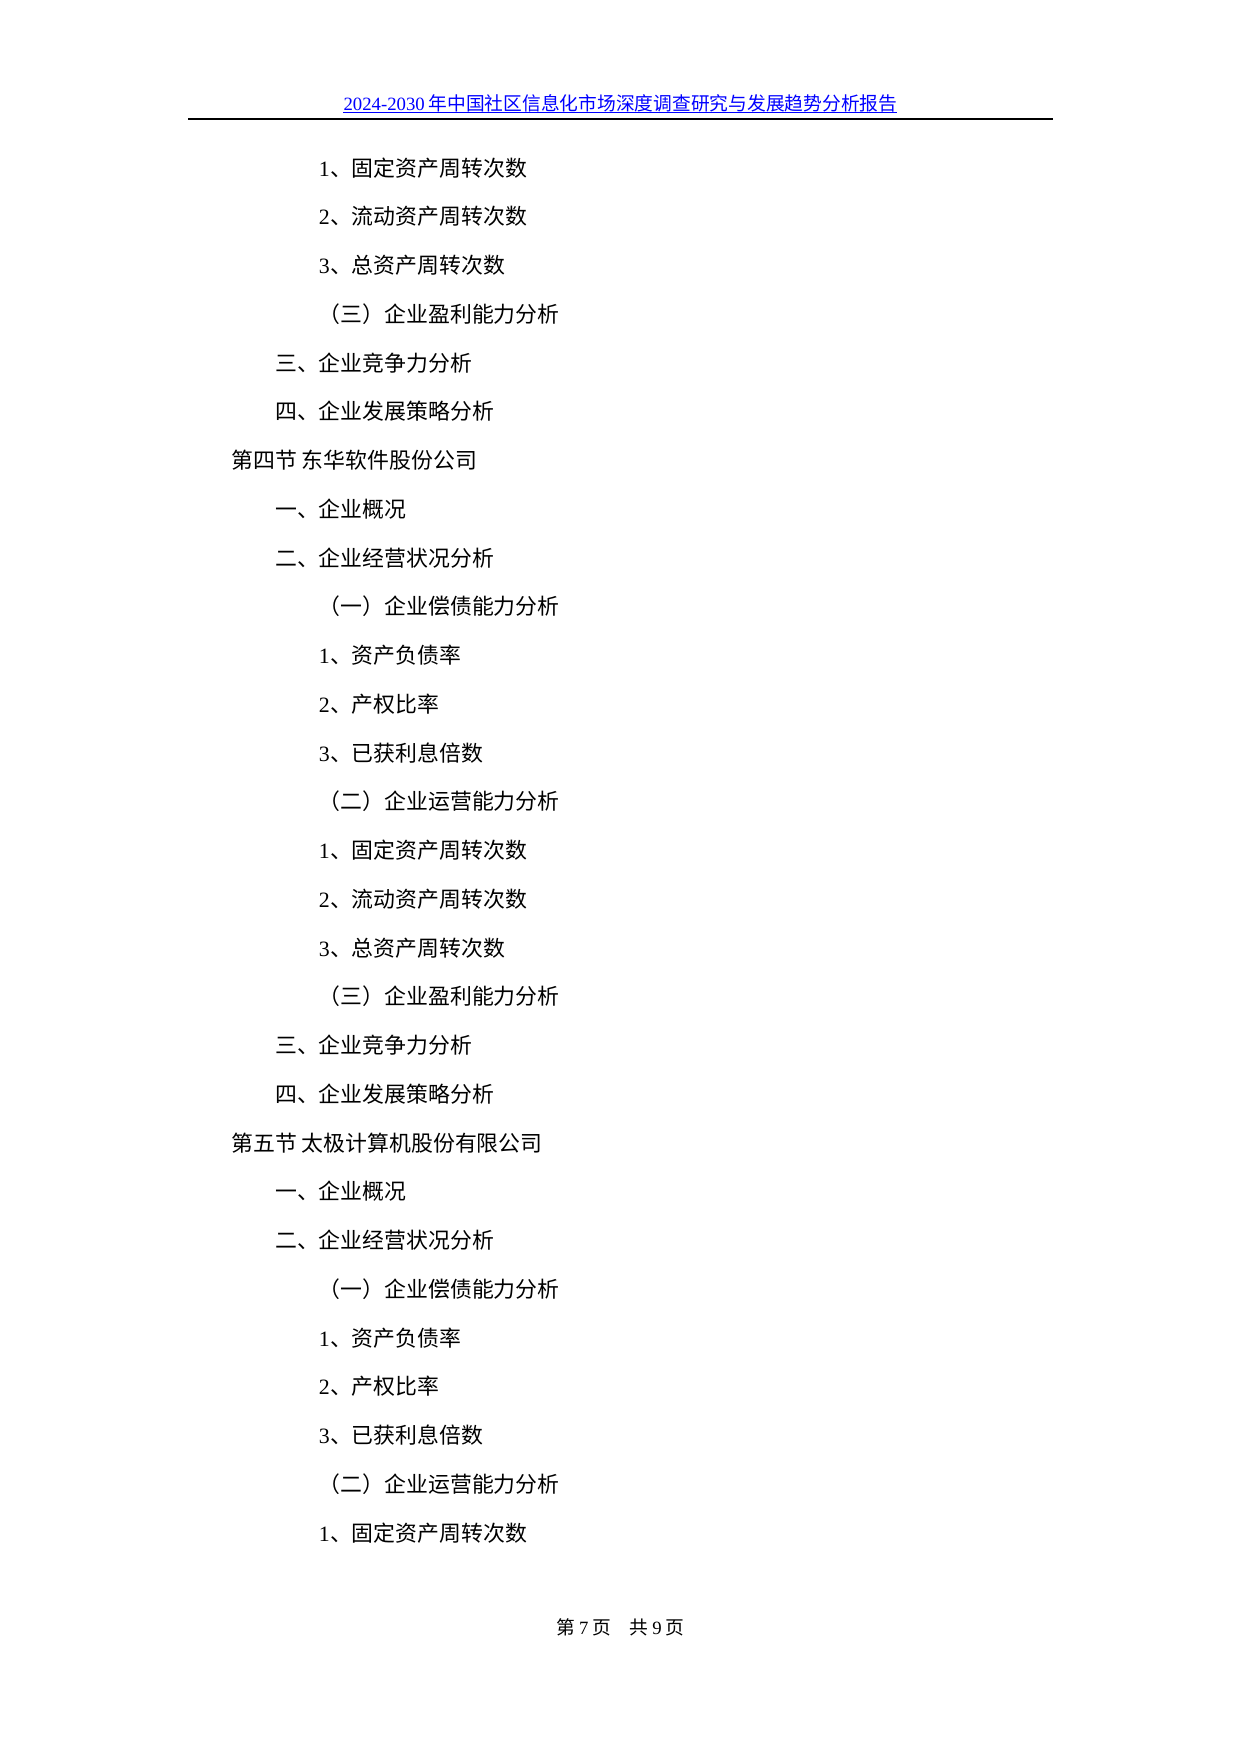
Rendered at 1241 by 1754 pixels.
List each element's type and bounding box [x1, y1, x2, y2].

text [187, 150, 1053, 1548]
